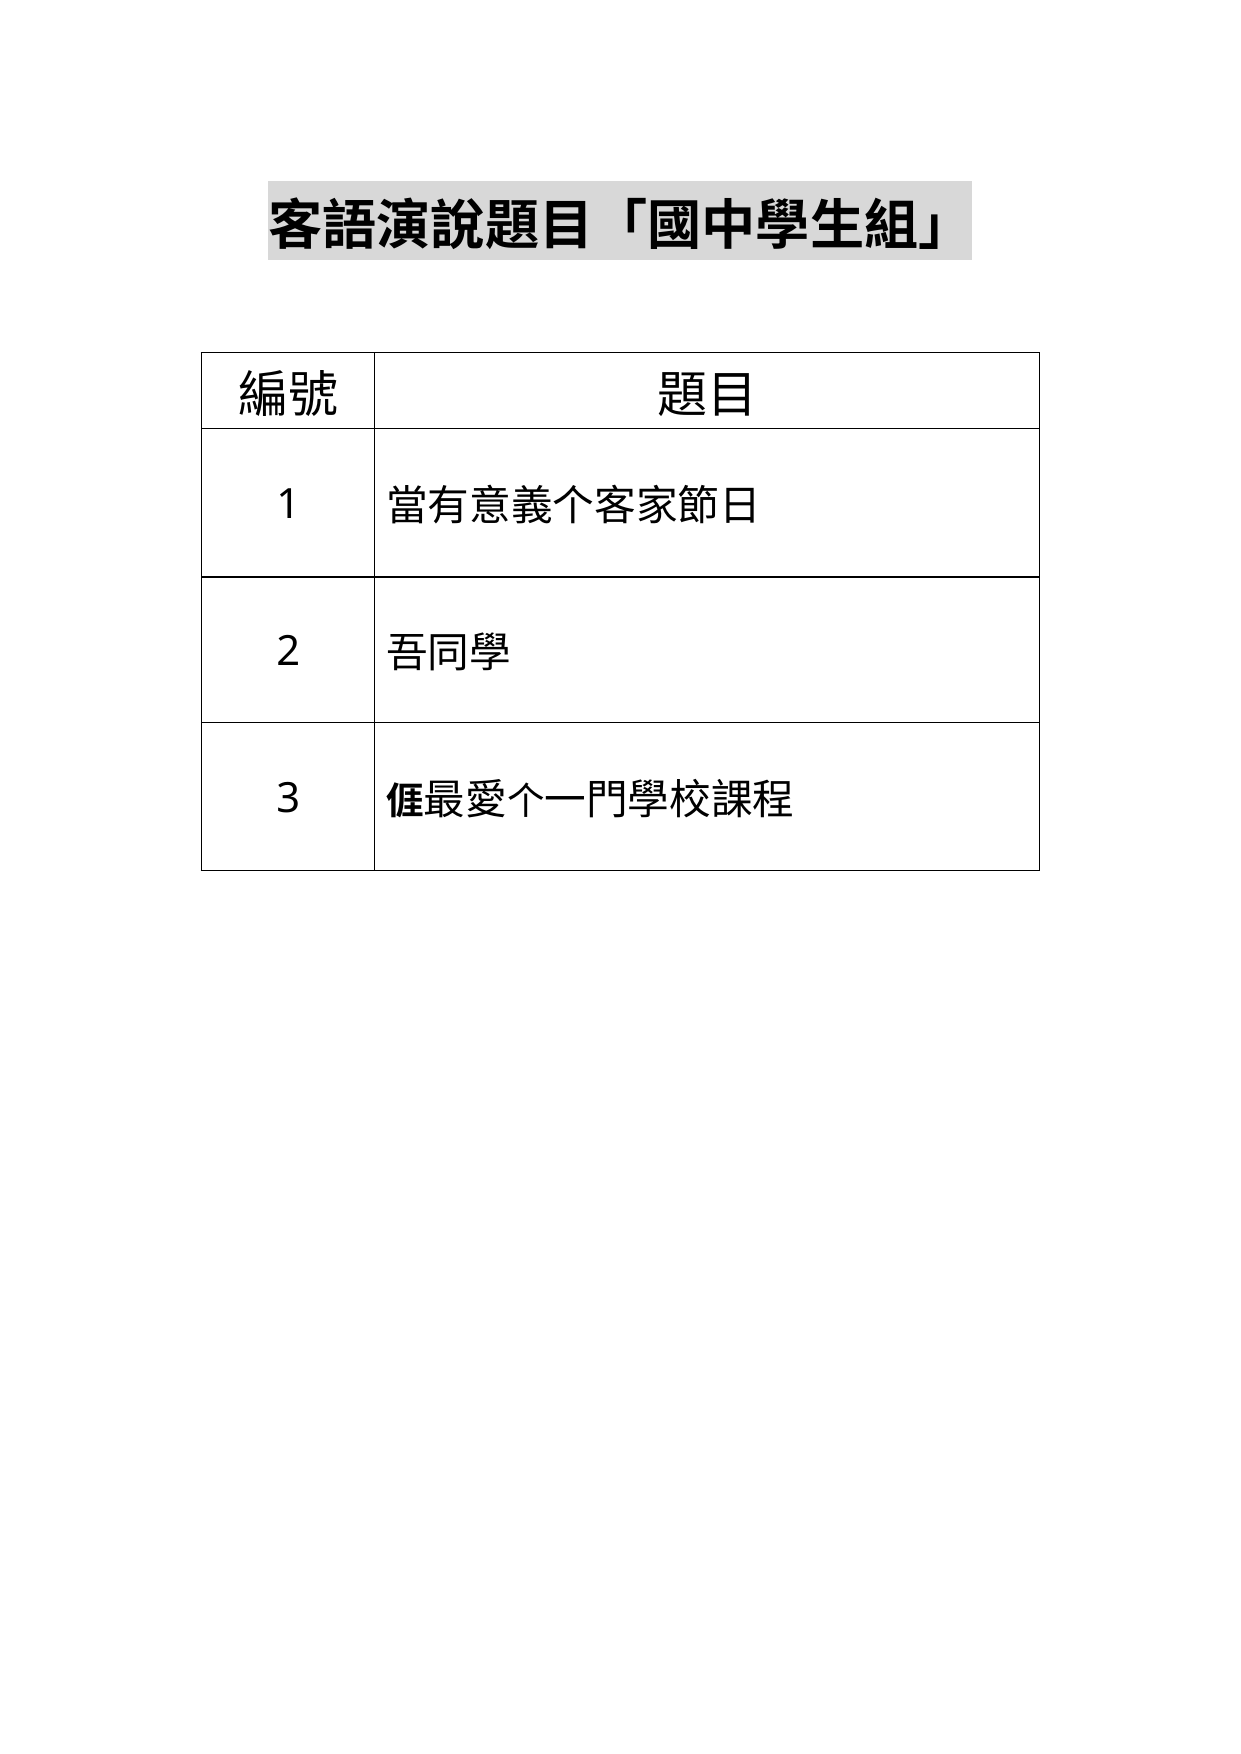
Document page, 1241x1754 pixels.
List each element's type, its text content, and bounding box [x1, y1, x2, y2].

table_header 編號 [202, 353, 374, 428]
table_cell 1 [202, 429, 374, 576]
table_cell 當有意義个客家節日 [375, 429, 1039, 576]
text 客語演說題目「國中學生組」 [187, 164, 1053, 277]
table_cell 𠊎最愛个一門學校課程 [375, 723, 1039, 869]
table_header 題目 [375, 353, 1039, 428]
table_cell 2 [202, 578, 374, 722]
table_cell 3 [202, 723, 374, 869]
table_cell 吾同學 [375, 578, 1039, 722]
